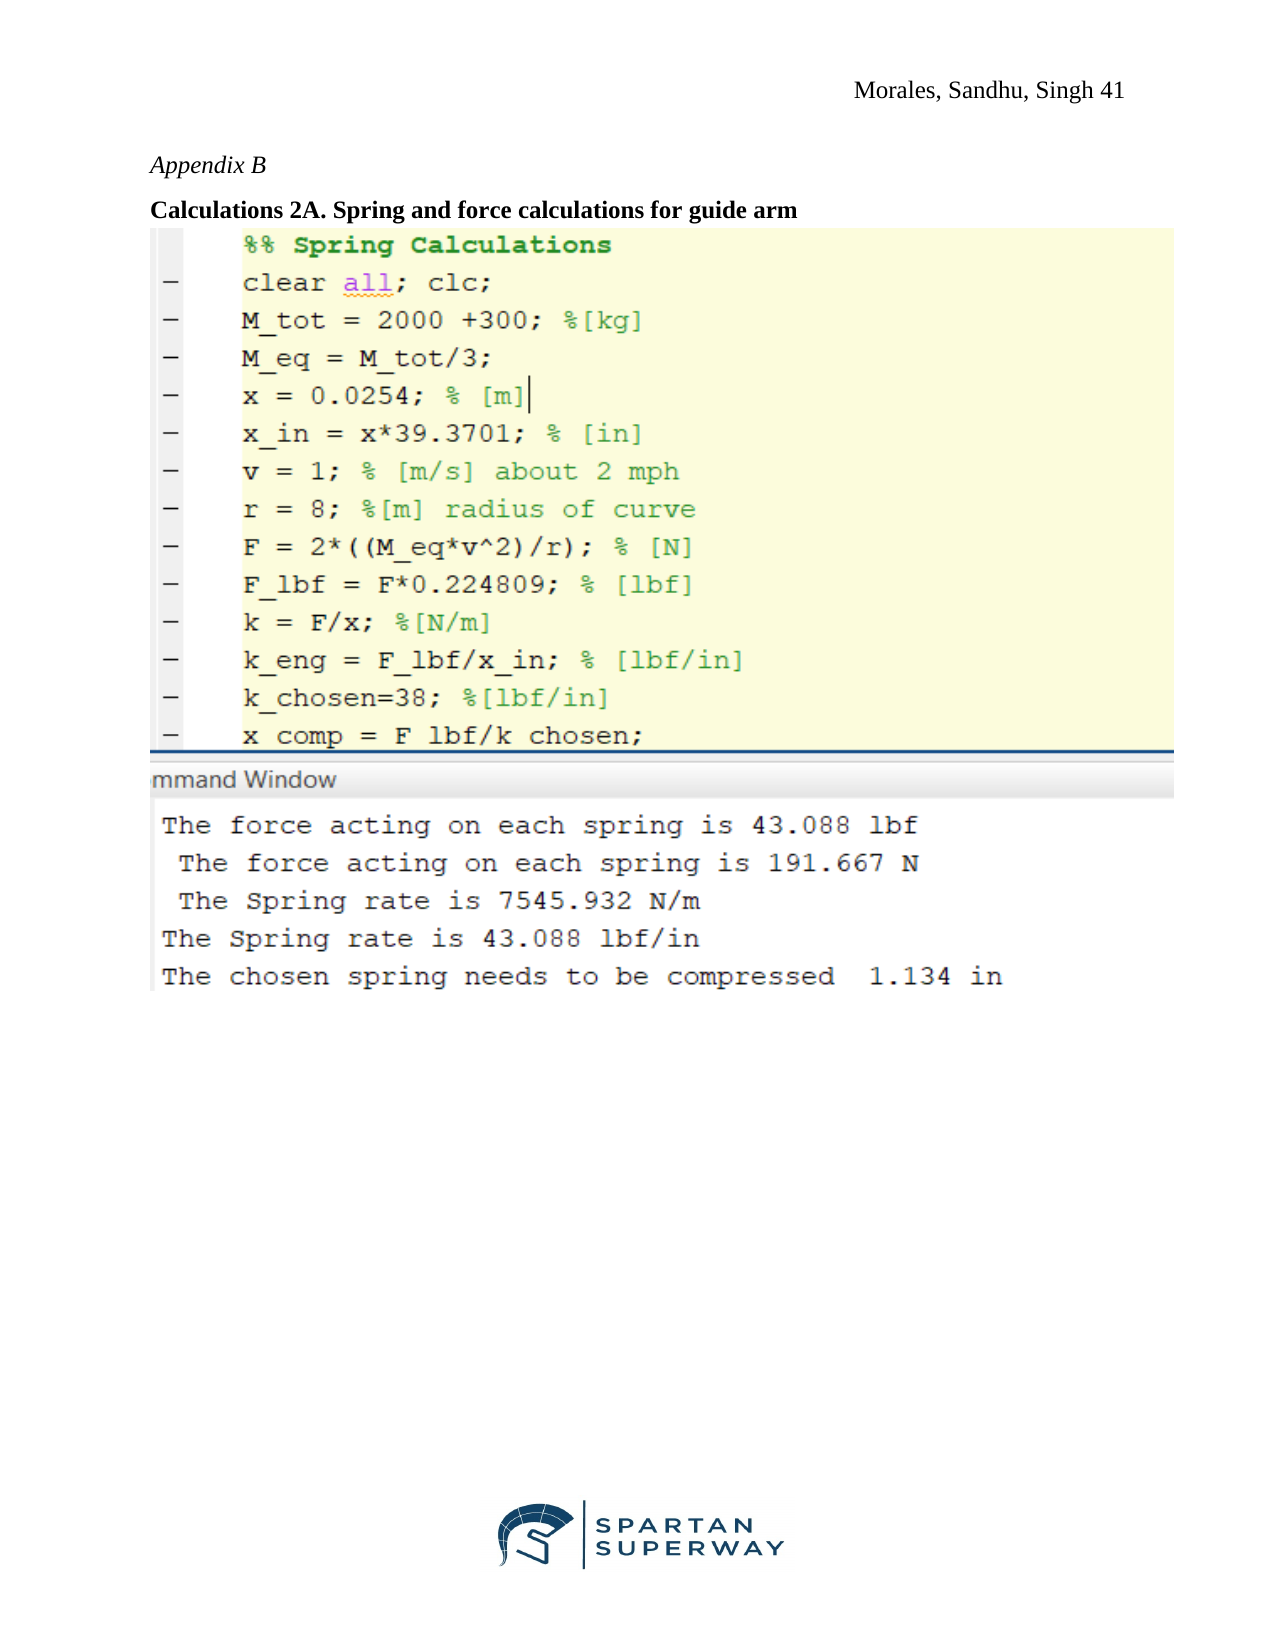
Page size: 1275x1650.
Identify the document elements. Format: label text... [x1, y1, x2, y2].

subtitle Appendix B [150, 150, 1125, 179]
text Calculations 2A. Spring and force calculations for guide arm [150, 196, 1125, 224]
picture [479, 1495, 796, 1572]
picture [150, 228, 1174, 991]
